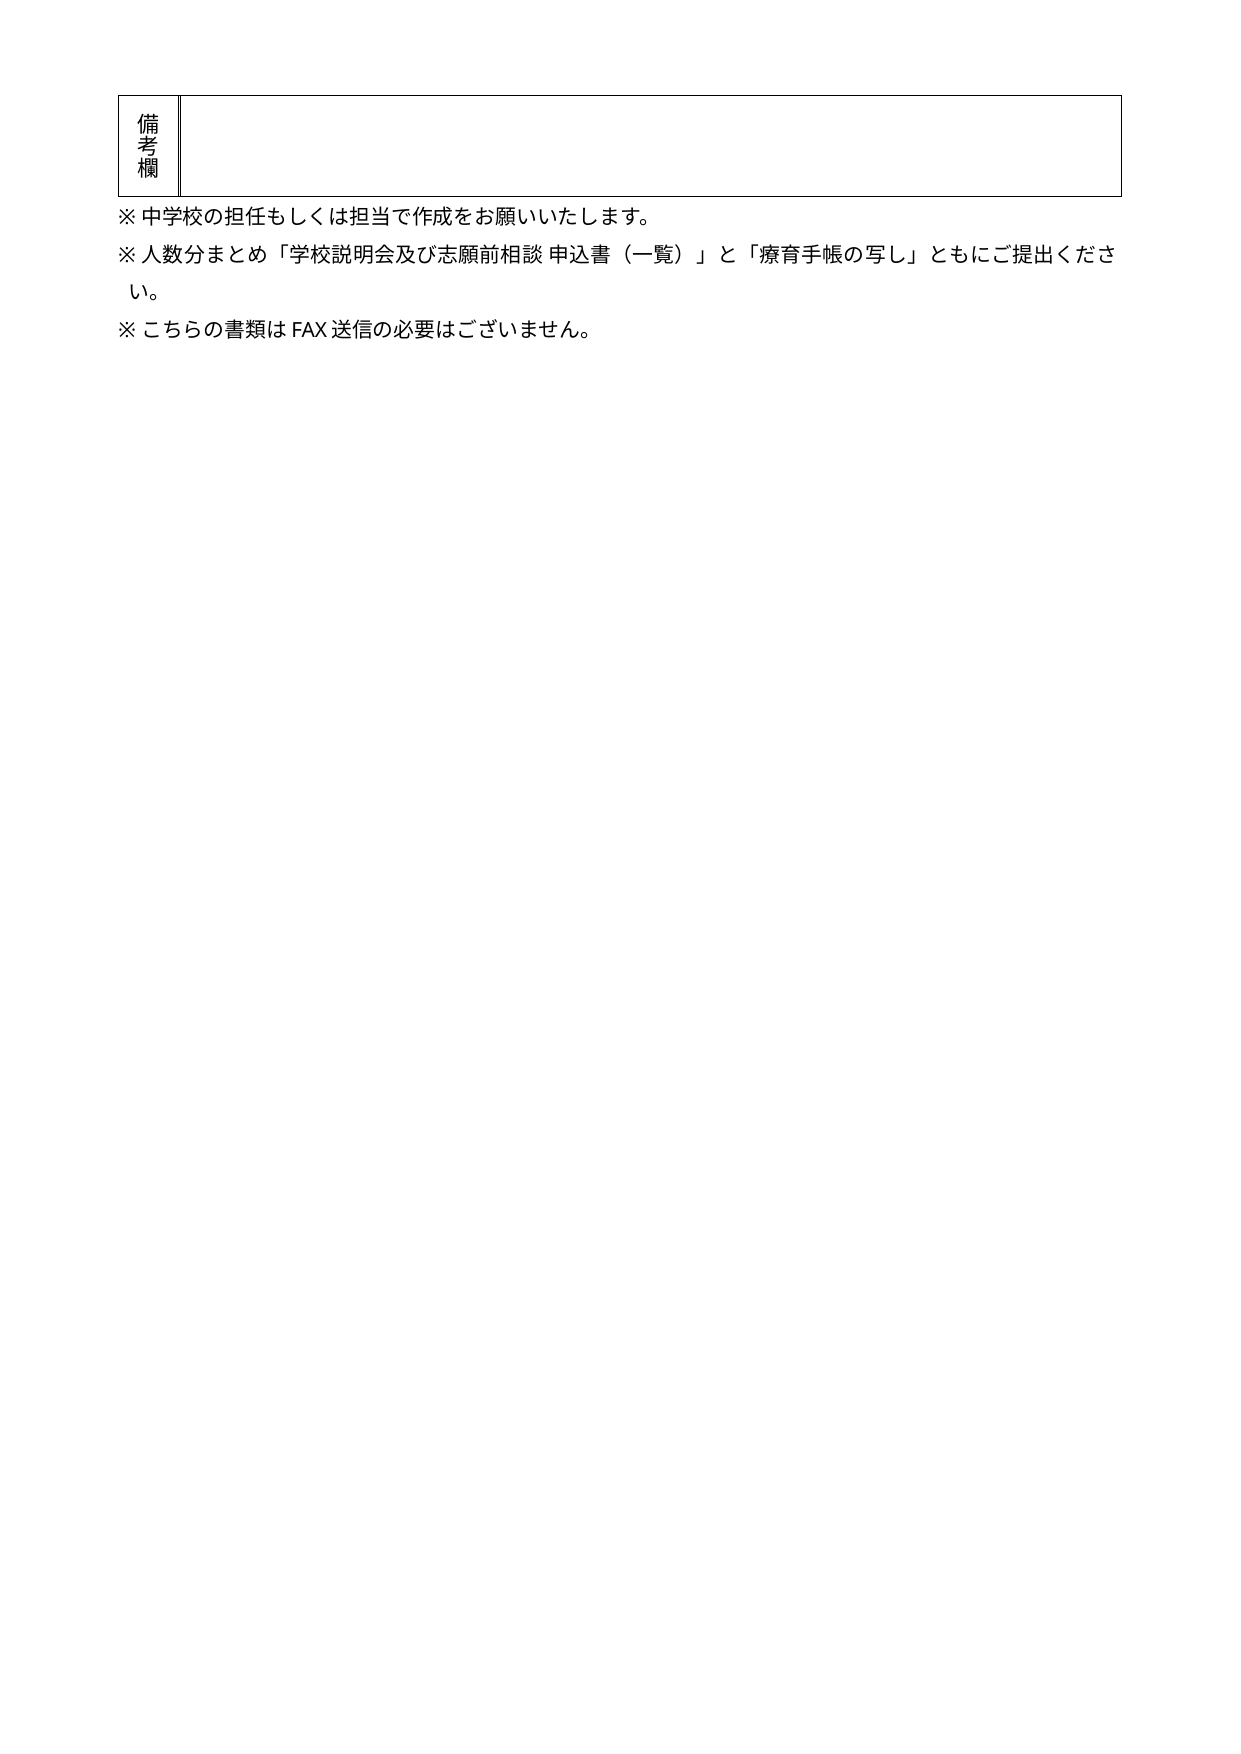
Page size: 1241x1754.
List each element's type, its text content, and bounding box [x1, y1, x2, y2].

text ※ 人数分まとめ「学校説明会及び志願前相談 申込書（一覧）」と「療育手帳の写し」ともにご提出ください。 [118, 234, 1122, 309]
text ※ こちらの書類はFAX送信の必要はございません。 [118, 309, 1122, 347]
table_cell [181, 96, 1121, 196]
table_cell 備考欄 [119, 96, 178, 196]
text ※ 中学校の担任もしくは担当で作成をお願いいたします。 [118, 197, 1122, 234]
